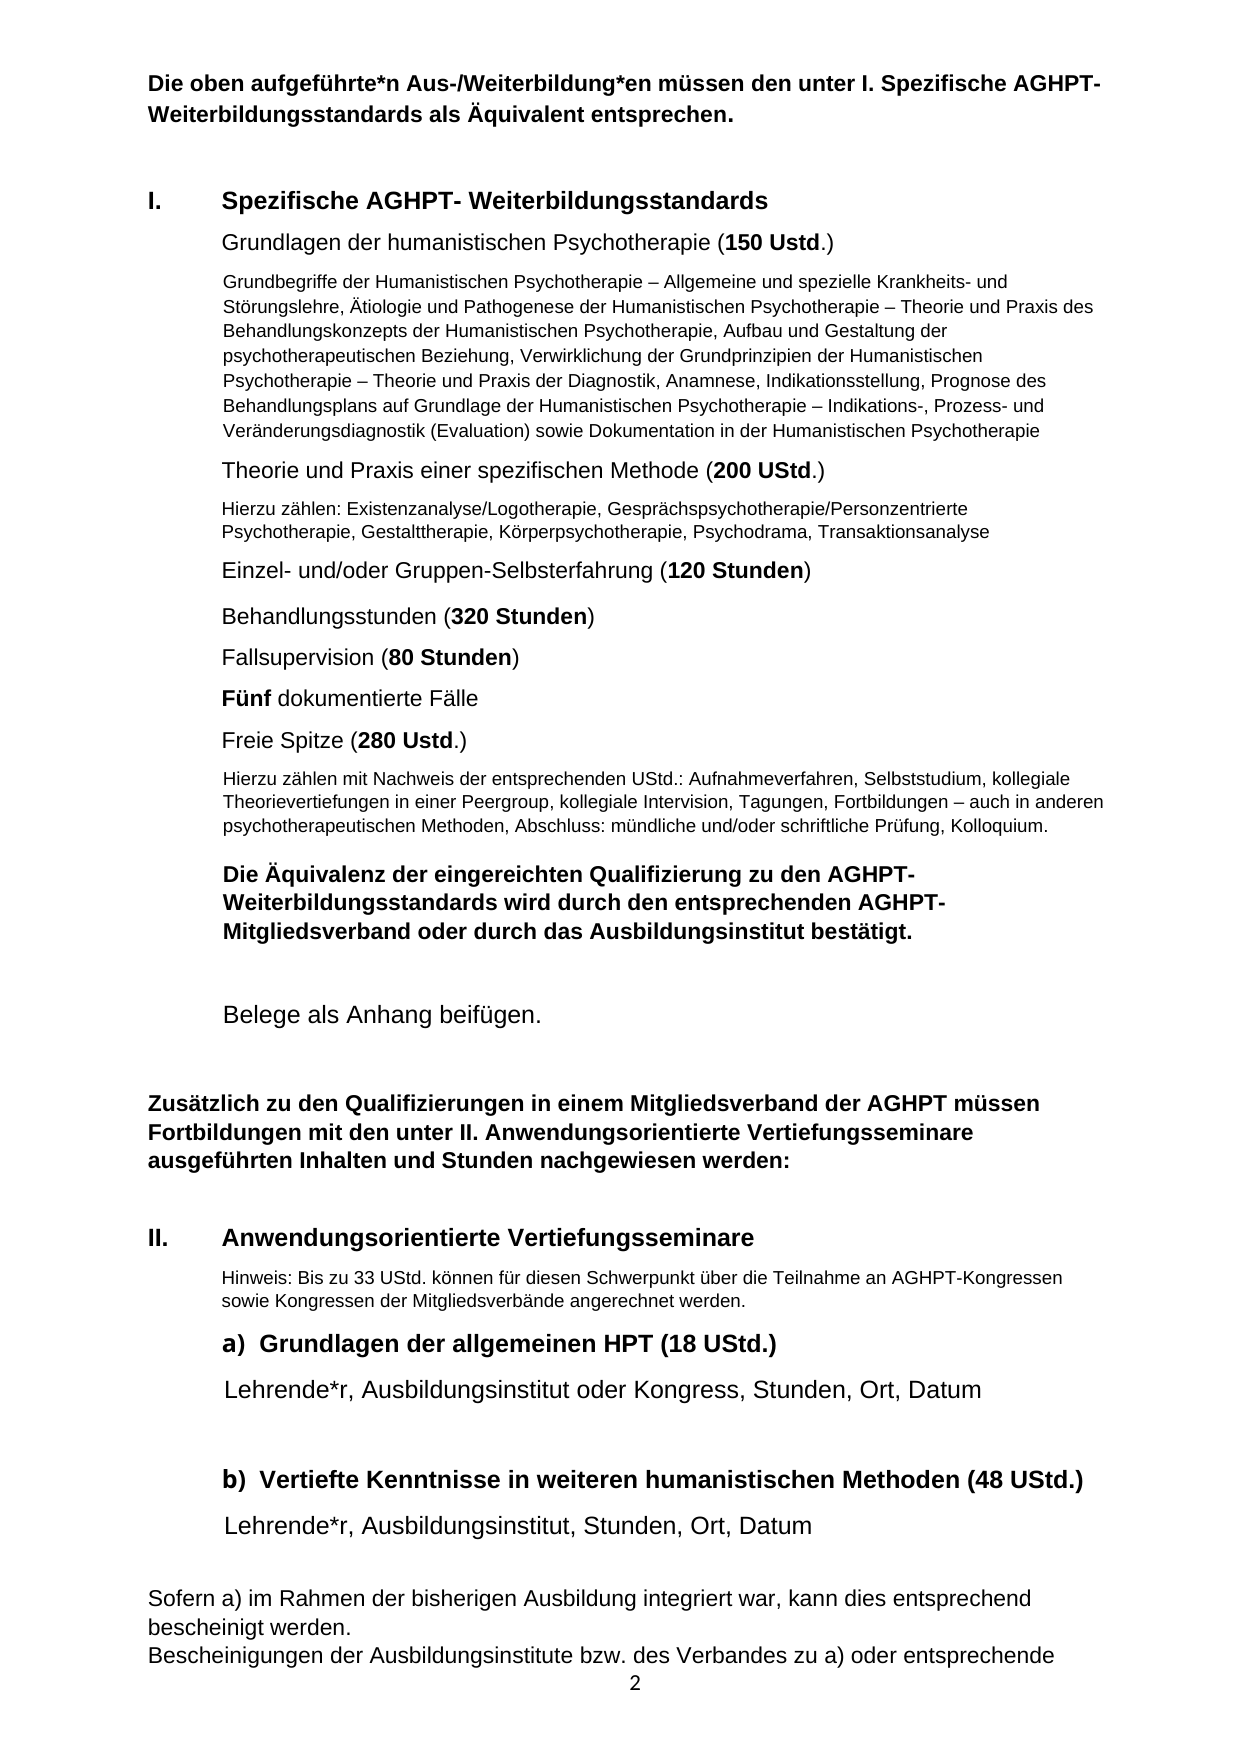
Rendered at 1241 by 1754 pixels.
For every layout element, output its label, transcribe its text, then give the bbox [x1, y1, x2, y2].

text Fallsupervision (80 Stunden) [148, 644, 1107, 670]
text Einzel- und/oder Gruppen-Selbsterfahrung (120 Stunden) [148, 557, 1122, 583]
text Die oben aufgeführte*n Aus-/Weiterbildung*en müssen den unter I. Spezifische AGHPT-Weiterbildungsstandards als Äquivalent entsprechen. [148, 70, 1107, 127]
list Vertiefte Kenntnisse in weiteren humanistischen Methoden (48 UStd.) [222, 1461, 1107, 1496]
text Hierzu zählen: Existenzanalyse/Logotherapie, Gesprächspsychotherapie/Personzentrierte Psychotherapie, Gestalttherapie, Körperpsychotherapie, Psychodrama, Transaktionsanalyse [221, 498, 1107, 543]
text Behandlungsstunden (320 Stunden) [148, 603, 1107, 629]
text Lehrende*r, Ausbildungsinstitut oder Kongress, Stunden, Ort, Datum [148, 1375, 1107, 1404]
list Belege als Anhang beifügen. [223, 1000, 1122, 1028]
list Grundbegriffe der Humanistischen Psychotherapie – Allgemeine und spezielle Krankheits- und Störungslehre, Ätiologie und Pathogenese der Humanistischen Psychotherapie – Theorie und Praxis des Behandlungskonzepts der Humanistischen Psychotherapie, Aufbau und Gestaltung der psychotherapeutischen Beziehung, Verwirklichung der Grundprinzipien der Humanistischen Psychotherapie – Theorie und Praxis der Diagnostik, Anamnese, Indikationsstellung, Prognose des Behandlungsplans auf Grundlage der Humanistischen Psychotherapie – Indikations-, Prozess- und Veränderungsdiagnostik (Evaluation) sowie Dokumentation in der Humanistischen Psychotherapie [223, 271, 1107, 441]
text I. Spezifische AGHPT- Weiterbildungsstandards [148, 186, 1107, 214]
text II. Anwendungsorientierte Vertiefungsseminare [148, 1223, 1107, 1252]
text Theorie und Praxis einer spezifischen Methode (200 UStd.) [148, 457, 1107, 483]
text Grundlagen der humanistischen Psychotherapie (150 Ustd.) [148, 229, 1107, 256]
list Die Äquivalenz der eingereichten Qualifizierung zu den AGHPT-Weiterbildungsstandards wird durch den entsprechenden AGHPT-Mitgliedsverband oder durch das Ausbildungsinstitut bestätigt. [223, 861, 1122, 944]
text Hinweis: Bis zu 33 UStd. können für diesen Schwerpunkt über die Teilnahme an AGHPT-Kongressen sowie Kongressen der Mitgliedsverbände angerechnet werden. [221, 1267, 1107, 1312]
list Zusätzlich zu den Qualifizierungen in einem Mitgliedsverband der AGHPT müssen Fortbildungen mit den unter II. Anwendungsorientierte Vertiefungsseminare ausgeführten Inhalten und Stunden nachgewiesen werden: [148, 1090, 1122, 1173]
text Lehrende*r, Ausbildungsinstitut, Stunden, Ort, Datum [148, 1511, 1107, 1539]
text Freie Spitze (280 Ustd.) [148, 727, 1107, 753]
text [148, 1554, 1107, 1668]
list Hierzu zählen mit Nachweis der entsprechenden UStd.: Aufnahmeverfahren, Selbststudium, kollegiale Theorievertiefungen in einer Peergroup, kollegiale Intervision, Tagungen, Fortbildungen – auch in anderen psychotherapeutischen Methoden, Abschluss: mündliche und/oder schriftliche Prüfung, Kolloquium. [223, 768, 1122, 836]
list Grundlagen der allgemeinen HPT (18 UStd.) [222, 1326, 1107, 1360]
text Fünf dokumentierte Fälle [148, 685, 1107, 712]
